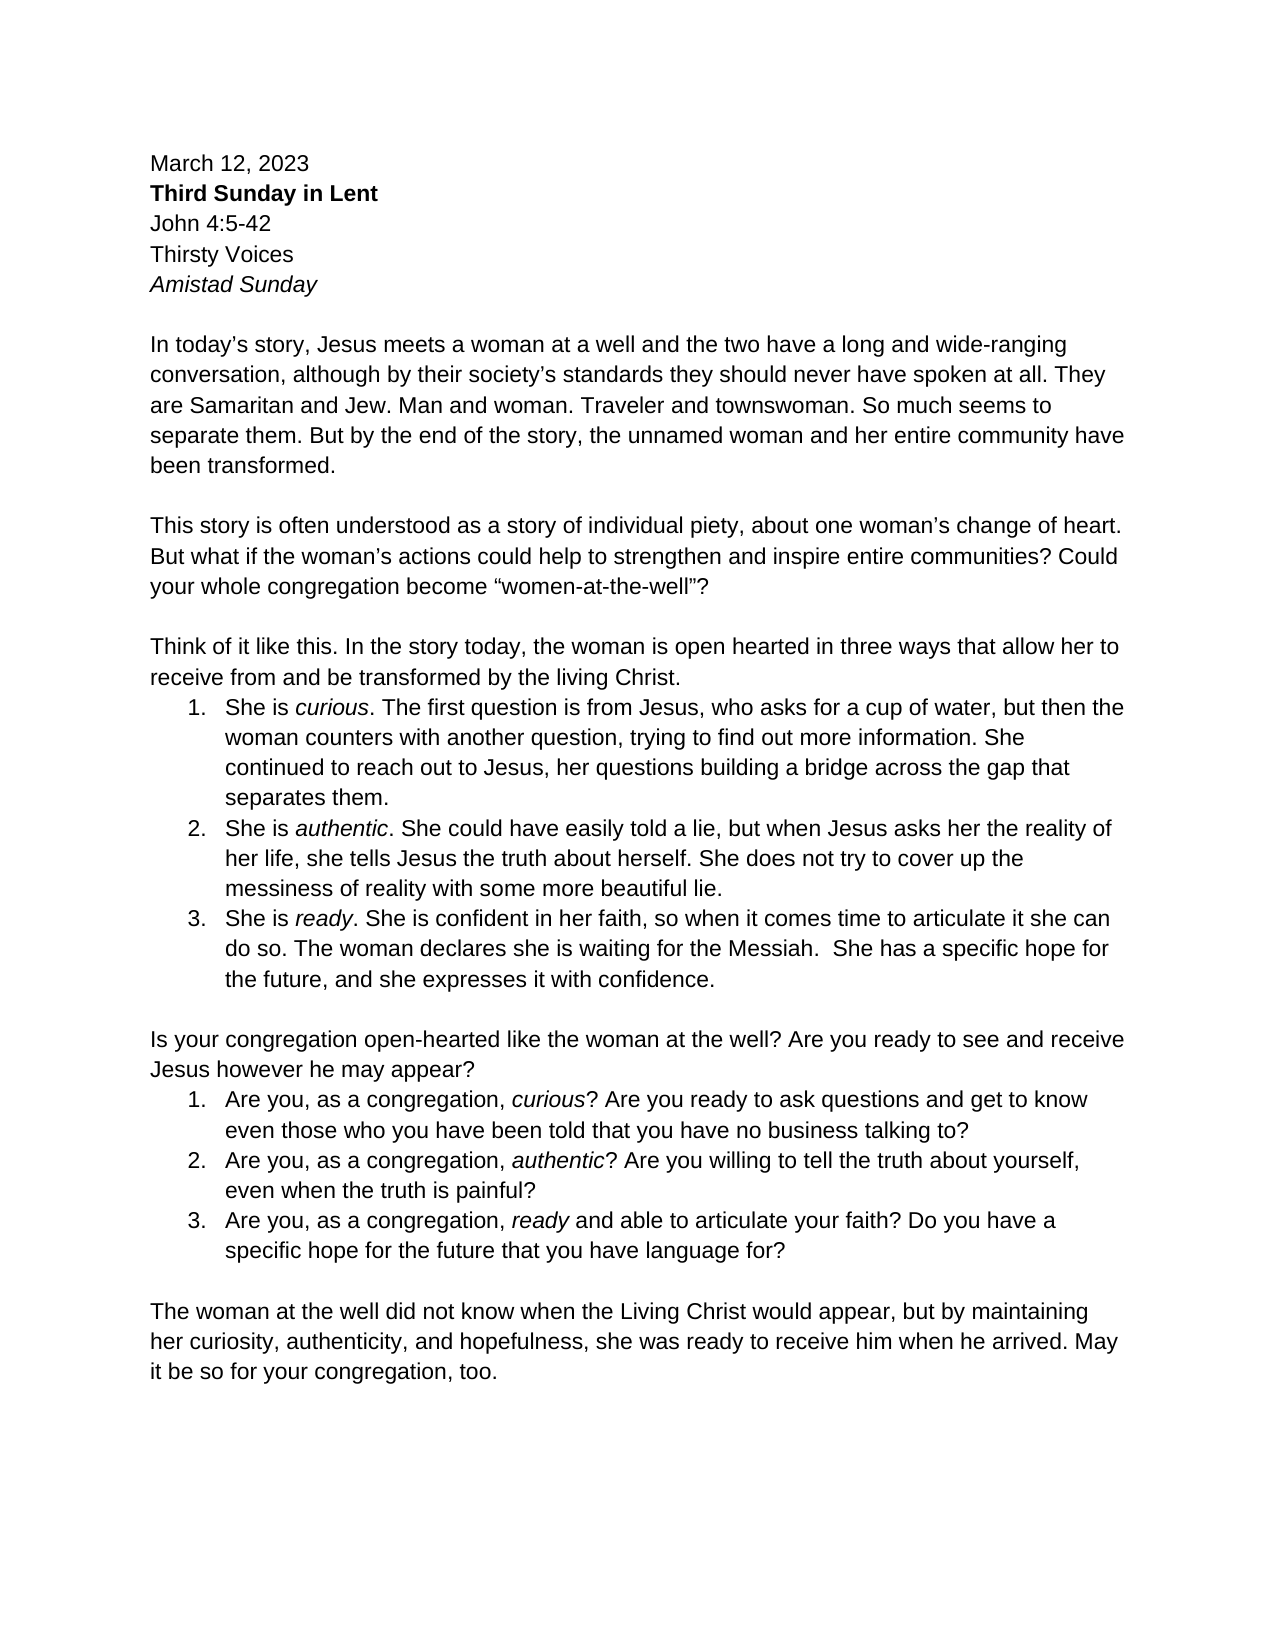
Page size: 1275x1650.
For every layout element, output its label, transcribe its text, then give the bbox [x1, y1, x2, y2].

text John 4:5-42 [150, 210, 1125, 237]
text Amistad Sunday [150, 271, 1125, 297]
list She is curious. The first question is from Jesus, who asks for a cup of water, but then the woman counters with another question, trying to find out more information. She continued to reach out to Jesus, her questions building a bridge across the gap that separates them. [187, 694, 1125, 811]
list She is authentic. She could have easily told a lie, but when Jesus asks her the reality of her life, she tells Jesus the truth about herself. She does not try to cover up the messiness of reality with some more beautiful lie. [187, 814, 1125, 901]
text Thirsty Voices [150, 241, 1125, 267]
text March 12, 2023 [150, 150, 1125, 176]
text In today’s story, Jesus meets a woman at a well and the two have a long and wide-ranging conversation, although by their society’s standards they should never have spoken at all. They are Samaritan and Jew. Man and woman. Traveler and townswoman. So much seems to separate them. But by the end of the story, the unnamed woman and her entire community have been transformed. [150, 331, 1125, 478]
text Third Sunday in Lent [150, 180, 1125, 207]
text Is your congregation open-hearted like the woman at the well? Are you ready to see and receive Jesus however he may appear? [150, 1026, 1125, 1083]
text This story is often understood as a story of individual piety, about one woman’s change of heart. But what if the woman’s actions could help to strengthen and inspire entire communities? Could your whole congregation become “women-at-the-well”? [150, 512, 1125, 599]
list Are you, as a congregation, ready and able to articulate your faith? Do you have a specific hope for the future that you have language for? [187, 1207, 1125, 1264]
text Think of it like this. In the story today, the woman is open hearted in three ways that allow her to receive from and be transformed by the living Christ. [150, 633, 1125, 690]
list She is ready. She is confident in her faith, so when it comes time to articulate it she can do so. The woman declares she is waiting for the Messiah. She has a specific hope for the future, and she expresses it with confidence. [187, 905, 1125, 992]
list Are you, as a congregation, curious? Are you ready to ask questions and get to know even those who you have been told that you have no business talking to? [187, 1086, 1125, 1143]
text The woman at the well did not know when the Living Christ would appear, but by maintaining her curiosity, authenticity, and hopefulness, she was ready to receive him when he arrived. May it be so for your congregation, too. [150, 1298, 1125, 1385]
list Are you, as a congregation, authentic? Are you willing to tell the truth about yourself, even when the truth is painful? [187, 1147, 1125, 1203]
